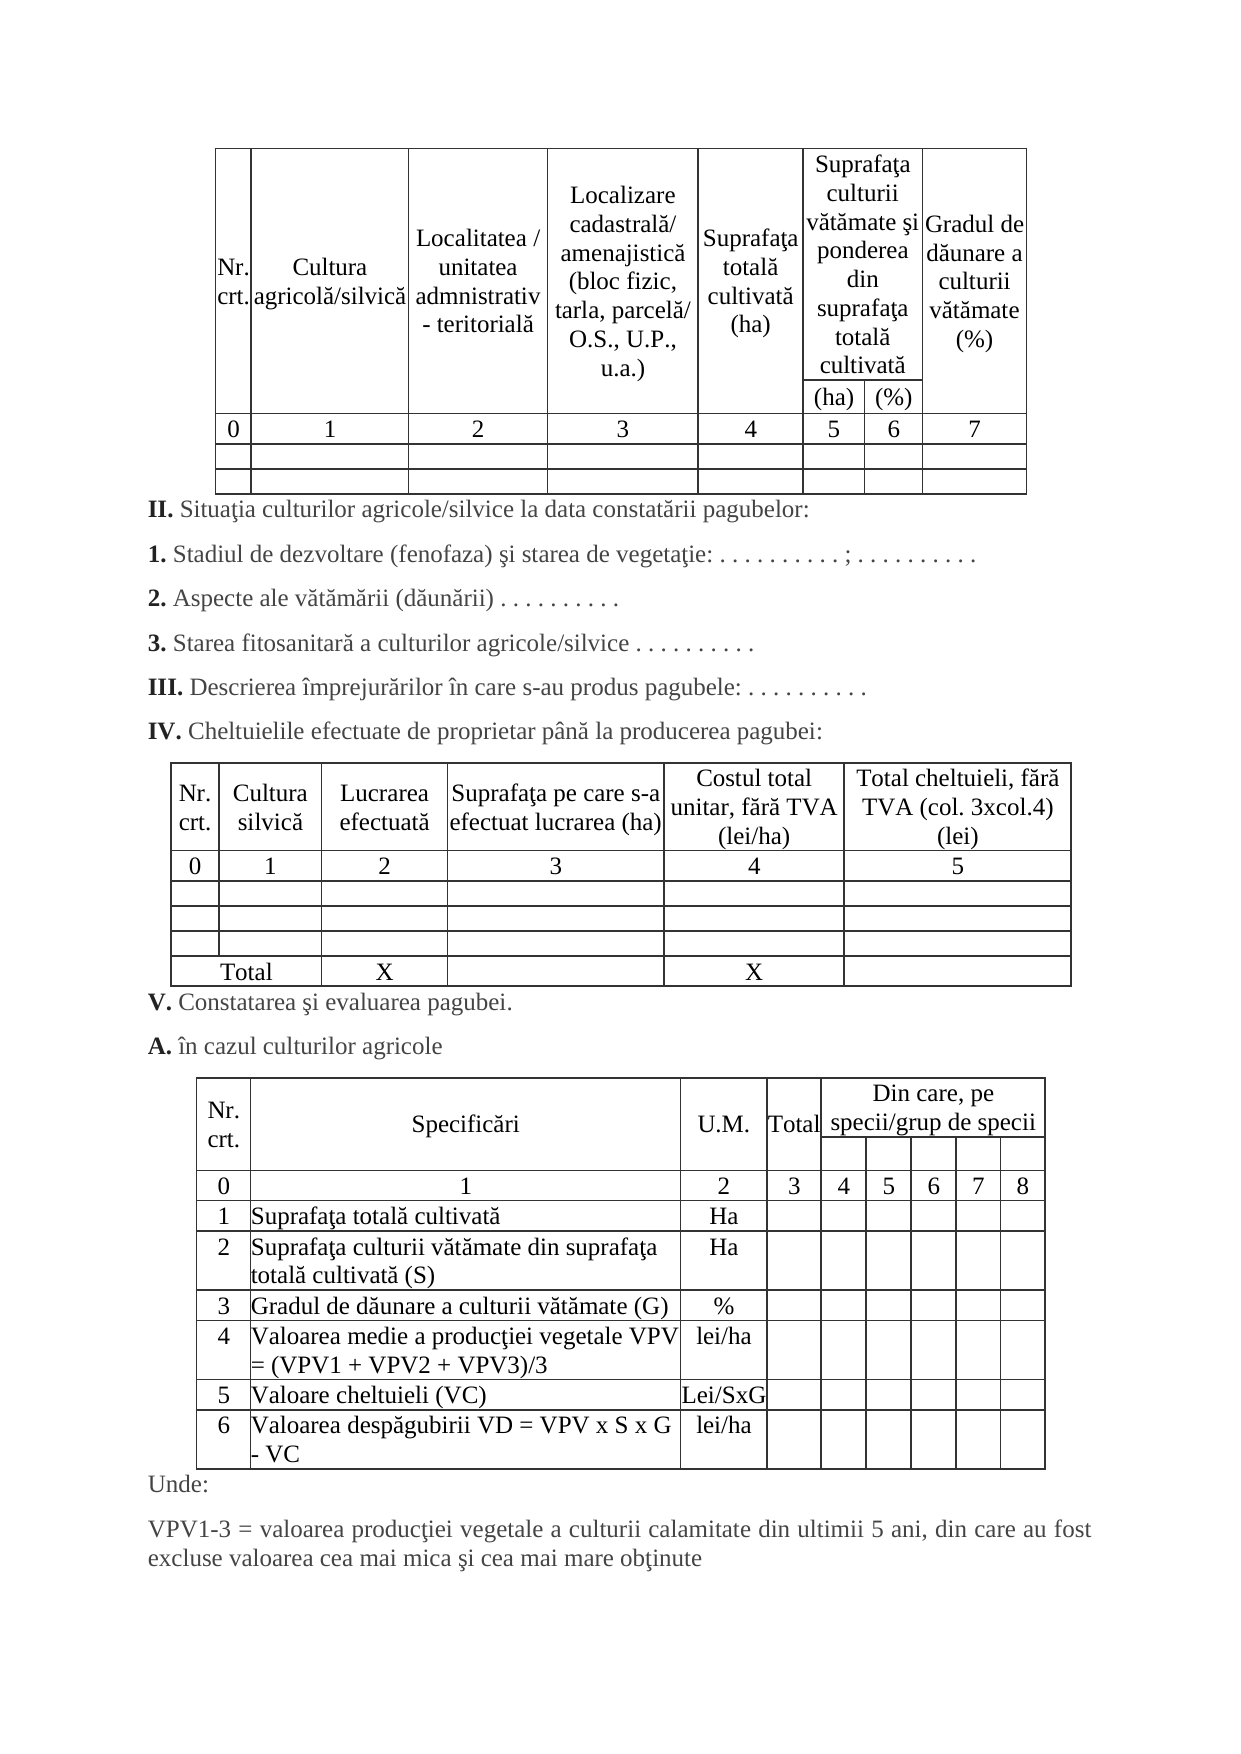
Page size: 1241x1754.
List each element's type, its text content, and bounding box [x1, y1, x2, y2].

table_cell [822, 1380, 865, 1409]
table_cell Ha [681, 1232, 766, 1289]
table_cell [1001, 1321, 1044, 1378]
table_cell Suprafaţa totală cultivată (ha) [699, 149, 802, 413]
table_cell Valoarea medie a producţiei vegetale VPV = (VPV1 + VPV2 + VPV3)/3 [251, 1321, 680, 1378]
table_cell [1001, 1380, 1044, 1409]
table_cell X [322, 957, 447, 985]
table_cell [448, 932, 663, 955]
table_cell Total cheltuieli, fără TVA (col. 3xcol.4) (lei) [845, 764, 1070, 850]
table_cell 1 [220, 851, 321, 880]
table_cell 6 [865, 414, 922, 443]
table_cell 5 [197, 1380, 250, 1409]
table_cell 4 [699, 414, 802, 443]
table_cell [912, 1380, 955, 1409]
text 3. Starea fitosanitară a culturilor agricole/silvice . . . . . . . . . . [148, 628, 1093, 656]
table_cell [1001, 1138, 1044, 1169]
table_cell [845, 932, 1070, 955]
table_cell 3 [448, 851, 663, 880]
table_cell Lei/SxG [681, 1380, 766, 1409]
table_cell 2 [197, 1232, 250, 1289]
text V. Constatarea şi evaluarea pagubei. [148, 987, 1093, 1016]
table_cell [322, 907, 447, 930]
table_cell [665, 882, 843, 905]
table_cell 2 [681, 1171, 766, 1200]
table_cell 0 [197, 1171, 250, 1200]
table_cell [822, 1411, 865, 1468]
table_cell [448, 957, 663, 985]
table_cell [768, 1201, 820, 1230]
table_cell (ha) [804, 381, 864, 413]
text II. Situaţia culturilor agricole/silvice la data constatării pagubelor: [148, 494, 1093, 523]
table_cell Lucrarea efectuată [322, 764, 447, 850]
table_cell 2 [409, 414, 547, 443]
table_cell [1001, 1201, 1044, 1230]
table_cell Din care, pe specii/grup de specii [822, 1079, 1044, 1136]
table_cell [768, 1411, 820, 1468]
text A. în cazul culturilor agricole [148, 1031, 1093, 1060]
table_cell [865, 470, 922, 493]
table_cell 4 [822, 1171, 865, 1200]
table_cell [957, 1411, 1000, 1468]
table_cell [172, 907, 218, 930]
table_cell Ha [681, 1201, 766, 1230]
table_cell [822, 1138, 865, 1169]
table_cell (%) [865, 381, 922, 413]
table_cell 2 [322, 851, 447, 880]
table_cell Total [768, 1079, 820, 1169]
table_cell U.M. [681, 1079, 766, 1169]
text 1. Stadiul de dezvoltare (fenofaza) şi starea de vegetaţie: . . . . . . . . . . ; . . . . . . . . . . [148, 539, 1093, 568]
table_cell Total [172, 957, 321, 985]
table_cell [912, 1138, 955, 1169]
table_cell [923, 470, 1026, 493]
table_cell [845, 957, 1070, 985]
table_cell [867, 1201, 910, 1230]
table_cell [822, 1321, 865, 1378]
table_cell [867, 1291, 910, 1319]
table_cell [912, 1232, 955, 1289]
table_cell [912, 1411, 955, 1468]
table_cell Suprafaţa culturii vătămate din suprafaţa totală cultivată (S) [251, 1232, 680, 1289]
table_cell [867, 1321, 910, 1378]
table_cell [409, 445, 547, 468]
table_cell 7 [957, 1171, 1000, 1200]
table_cell 0 [172, 851, 218, 880]
table_cell [957, 1321, 1000, 1378]
table_cell X [665, 957, 843, 985]
table_cell [912, 1291, 955, 1319]
table_cell 5 [804, 414, 864, 443]
table_cell lei/ha [681, 1411, 766, 1468]
table_cell [1001, 1232, 1044, 1289]
table_cell 1 [251, 1171, 680, 1200]
table_cell [867, 1411, 910, 1468]
table_cell [322, 882, 447, 905]
table_cell 3 [197, 1291, 250, 1319]
table_cell [548, 470, 697, 493]
table_cell [1001, 1411, 1044, 1468]
table_cell [912, 1201, 955, 1230]
table_cell Nr. crt. [197, 1079, 250, 1169]
table_cell [768, 1380, 820, 1409]
table_cell 6 [912, 1171, 955, 1200]
table_cell 4 [197, 1321, 250, 1378]
table_cell [172, 882, 218, 905]
table_cell [699, 470, 802, 493]
table_cell [665, 907, 843, 930]
table_cell [912, 1321, 955, 1378]
table_cell [216, 445, 250, 468]
table_cell [822, 1201, 865, 1230]
table_cell [957, 1138, 1000, 1169]
table_cell [768, 1291, 820, 1319]
text 2. Aspecte ale vătămării (dăunării) . . . . . . . . . . [148, 583, 1093, 612]
table_cell Suprafaţa pe care s-a efectuat lucrarea (ha) [448, 764, 663, 850]
table_cell [768, 1321, 820, 1378]
table_cell [322, 932, 447, 955]
text III. Descrierea împrejurărilor în care s-au produs pagubele: . . . . . . . . . . [148, 672, 1093, 701]
table_cell [845, 907, 1070, 930]
table_cell [957, 1380, 1000, 1409]
text Unde: [148, 1469, 1093, 1498]
table_cell [665, 932, 843, 955]
table_cell [252, 445, 408, 468]
table_cell Localitatea / unitatea admnistrativ - teritorială [409, 149, 547, 413]
table_cell [867, 1138, 910, 1169]
table_cell Cultura agricolă/silvică [252, 149, 408, 413]
table_cell [220, 932, 321, 955]
table_cell [252, 470, 408, 493]
table_cell % [681, 1291, 766, 1319]
table_cell [957, 1232, 1000, 1289]
table_cell [448, 907, 663, 930]
table_cell [822, 1291, 865, 1319]
table_cell Costul total unitar, fără TVA (lei/ha) [665, 764, 843, 850]
table_cell Valoare cheltuieli (VC) [251, 1380, 680, 1409]
table_cell 0 [216, 414, 250, 443]
table_cell [804, 470, 864, 493]
table_cell 4 [665, 851, 843, 880]
table_cell [923, 445, 1026, 468]
text VPV1-3 = valoarea producţiei vegetale a culturii calamitate din ultimii 5 ani, din care au fost excluse valoarea cea mai mica şi cea mai mare obţinute [148, 1514, 1093, 1571]
table_cell Nr. crt. [216, 149, 250, 413]
table_cell Nr. crt. [172, 764, 218, 850]
table_cell Localizare cadastrală/ amenajistică (bloc fizic, tarla, parcelă/ O.S., U.P., u.a.) [548, 149, 697, 413]
table_cell [172, 932, 218, 955]
text IV. Cheltuielile efectuate de proprietar până la producerea pagubei: [148, 716, 1093, 745]
table_cell [448, 882, 663, 905]
table_cell Suprafaţa totală cultivată [251, 1201, 680, 1230]
table_cell 5 [845, 851, 1070, 880]
table_cell 8 [1001, 1171, 1044, 1200]
table_cell [957, 1291, 1000, 1319]
table_cell Valoarea despăgubirii VD = VPV x S x G - VC [251, 1411, 680, 1468]
table_cell 3 [768, 1171, 820, 1200]
table_cell 3 [548, 414, 697, 443]
table_cell [822, 1232, 865, 1289]
table_cell 1 [252, 414, 408, 443]
table_cell Specificări [251, 1079, 680, 1169]
table_cell [768, 1232, 820, 1289]
table_cell [548, 445, 697, 468]
table_cell Suprafaţa culturii vătămate şi ponderea din suprafaţa totală cultivată [804, 149, 922, 379]
table_cell [867, 1232, 910, 1289]
table_cell 5 [867, 1171, 910, 1200]
table_cell [1001, 1291, 1044, 1319]
table_cell [867, 1380, 910, 1409]
table_cell Gradul de dăunare a culturii vătămate (G) [251, 1291, 680, 1319]
table_cell [845, 882, 1070, 905]
table_cell Gradul de dăunare a culturii vătămate (%) [923, 149, 1026, 413]
table_cell [699, 445, 802, 468]
table_cell [957, 1201, 1000, 1230]
table_cell 1 [197, 1201, 250, 1230]
table_cell 6 [197, 1411, 250, 1468]
table_cell [220, 882, 321, 905]
table_cell [865, 445, 922, 468]
table_cell [409, 470, 547, 493]
table_cell lei/ha [681, 1321, 766, 1378]
table_cell [220, 907, 321, 930]
table_cell 7 [923, 414, 1026, 443]
table_cell [216, 470, 250, 493]
table_cell Cultura silvică [220, 764, 321, 850]
table_cell [804, 445, 864, 468]
